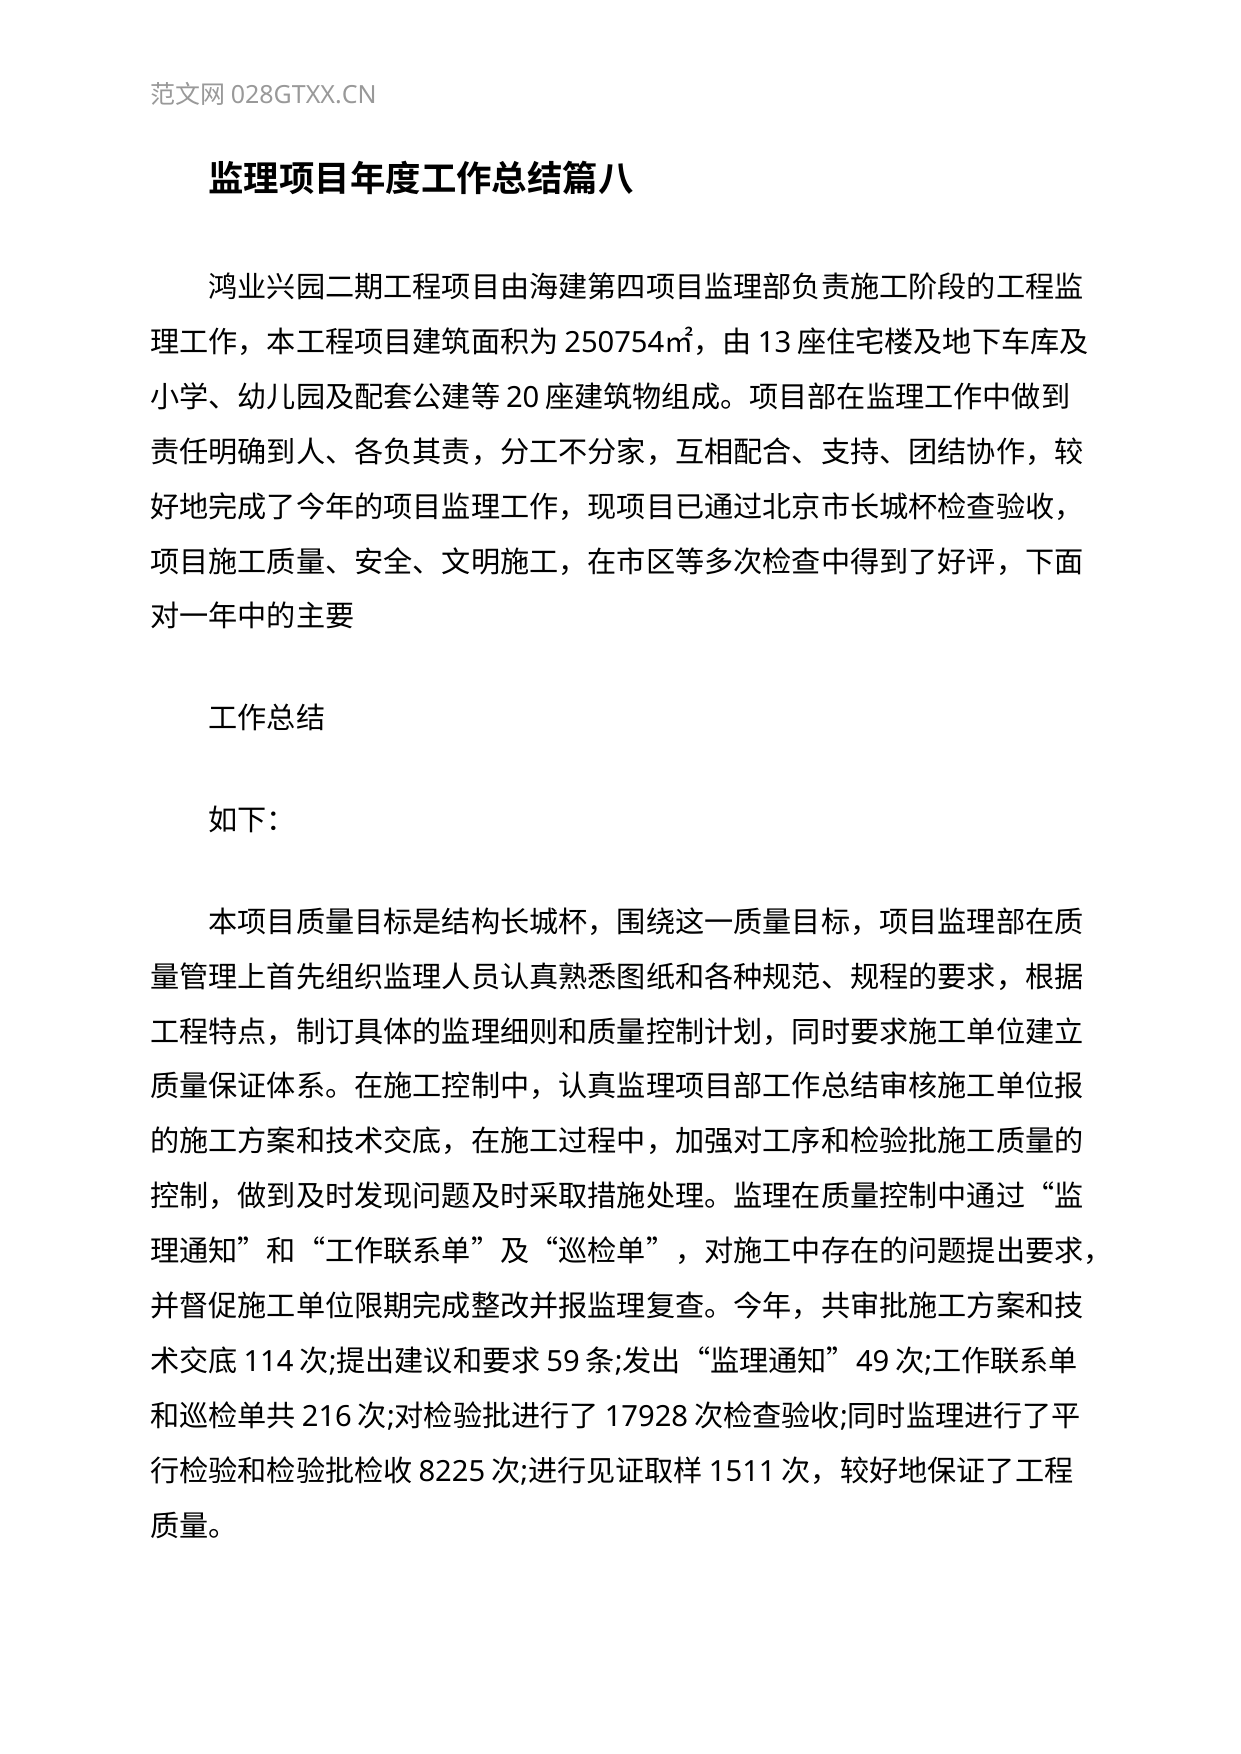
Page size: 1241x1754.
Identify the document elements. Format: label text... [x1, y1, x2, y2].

text 本项目质量目标是结构长城杯，围绕这一质量目标，项目监理部在质量管理上首先组织监理人员认真熟悉图纸和各种规范、规程的要求，根据工程特点，制订具体的监理细则和质量控制计划，同时要求施工单位建立质量保证体系。在施工控制中，认真监理项目部工作总结审核施工单位报的施工方案和技术交底，在施工过程中，加强对工序和检验批施工质量的控制，做到及时发现问题及时采取措施处理。监理在质量控制中通过“监理通知”和“工作联系单”及“巡检单”，对施工中存在的问题提出要求，并督促施工单位限期完成整改并报监理复查。今年，共审批施工方案和技术交底114次;提出建议和要求59条;发出“监理通知”49次;工作联系单和巡检单共216次;对检验批进行了17928次检查验收;同时监理进行了平行检验和检验批检收8225次;进行见证取样1511次，较好地保证了工程质量。 [150, 898, 1090, 1545]
text 如下： [150, 797, 1090, 839]
text 鸿业兴园二期工程项目由海建第四项目监理部负责施工阶段的工程监理工作，本工程项目建筑面积为250754㎡，由13座住宅楼及地下车库及小学、幼儿园及配套公建等20座建筑物组成。项目部在监理工作中做到责任明确到人、各负其责，分工不分家，互相配合、支持、团结协作，较好地完成了今年的项目监理工作，现项目已通过北京市长城杯检查验收，项目施工质量、安全、文明施工，在市区等多次检查中得到了好评，下面对一年中的主要 [150, 263, 1090, 635]
text 工作总结 [150, 695, 1090, 737]
text 监理项目年度工作总结篇八 [150, 150, 1090, 201]
